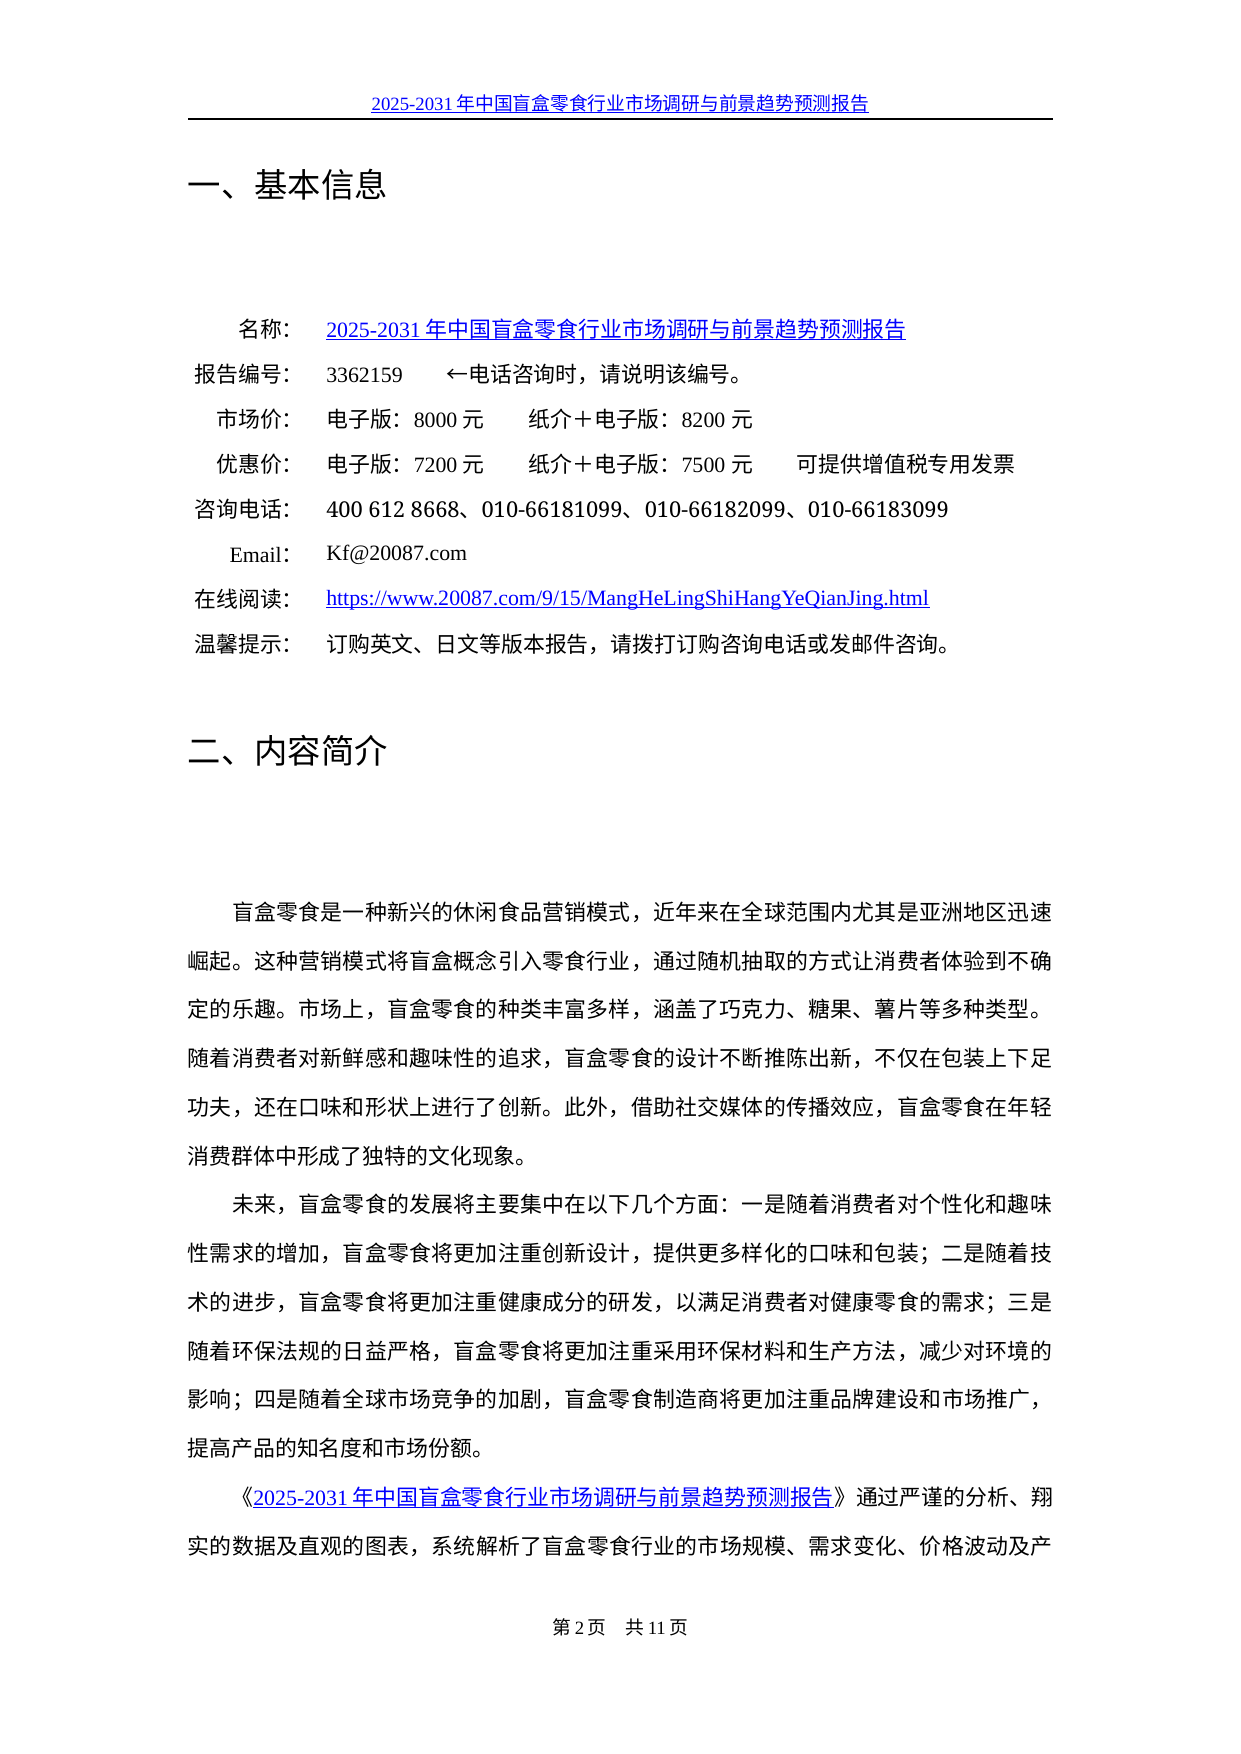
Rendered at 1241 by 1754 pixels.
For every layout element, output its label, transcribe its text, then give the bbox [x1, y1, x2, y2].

table_cell Email： [167, 537, 315, 582]
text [187, 894, 1053, 1561]
table_cell 市场价： [167, 402, 315, 447]
table_cell 咨询电话： [167, 492, 315, 537]
table_header 名称： [167, 312, 315, 357]
table_cell 温馨提示： [167, 627, 315, 672]
table_cell Kf@20087.com [315, 537, 1073, 582]
table_cell 优惠价： [167, 447, 315, 492]
table_cell 电子版：8000 元 纸介＋电子版：8200 元 [315, 402, 1073, 447]
table_cell 400 612 8668、010-66181099、010-66182099、010-66183099 [315, 492, 1073, 537]
title 一、基本信息 [187, 150, 1053, 215]
table_header 2025-2031年中国盲盒零食行业市场调研与前景趋势预测报告 [315, 312, 1073, 357]
table_cell 在线阅读： [167, 582, 315, 627]
table_cell 订购英文、日文等版本报告，请拨打订购咨询电话或发邮件咨询。 [315, 627, 1073, 672]
table_cell [315, 582, 1073, 627]
table_cell 报告编号： [167, 357, 315, 402]
table_cell 3362159 ←电话咨询时，请说明该编号。 [315, 357, 1073, 402]
title 二、内容简介 [187, 717, 1053, 782]
table_cell 电子版：7200 元 纸介＋电子版：7500 元 可提供增值税专用发票 [315, 447, 1073, 492]
